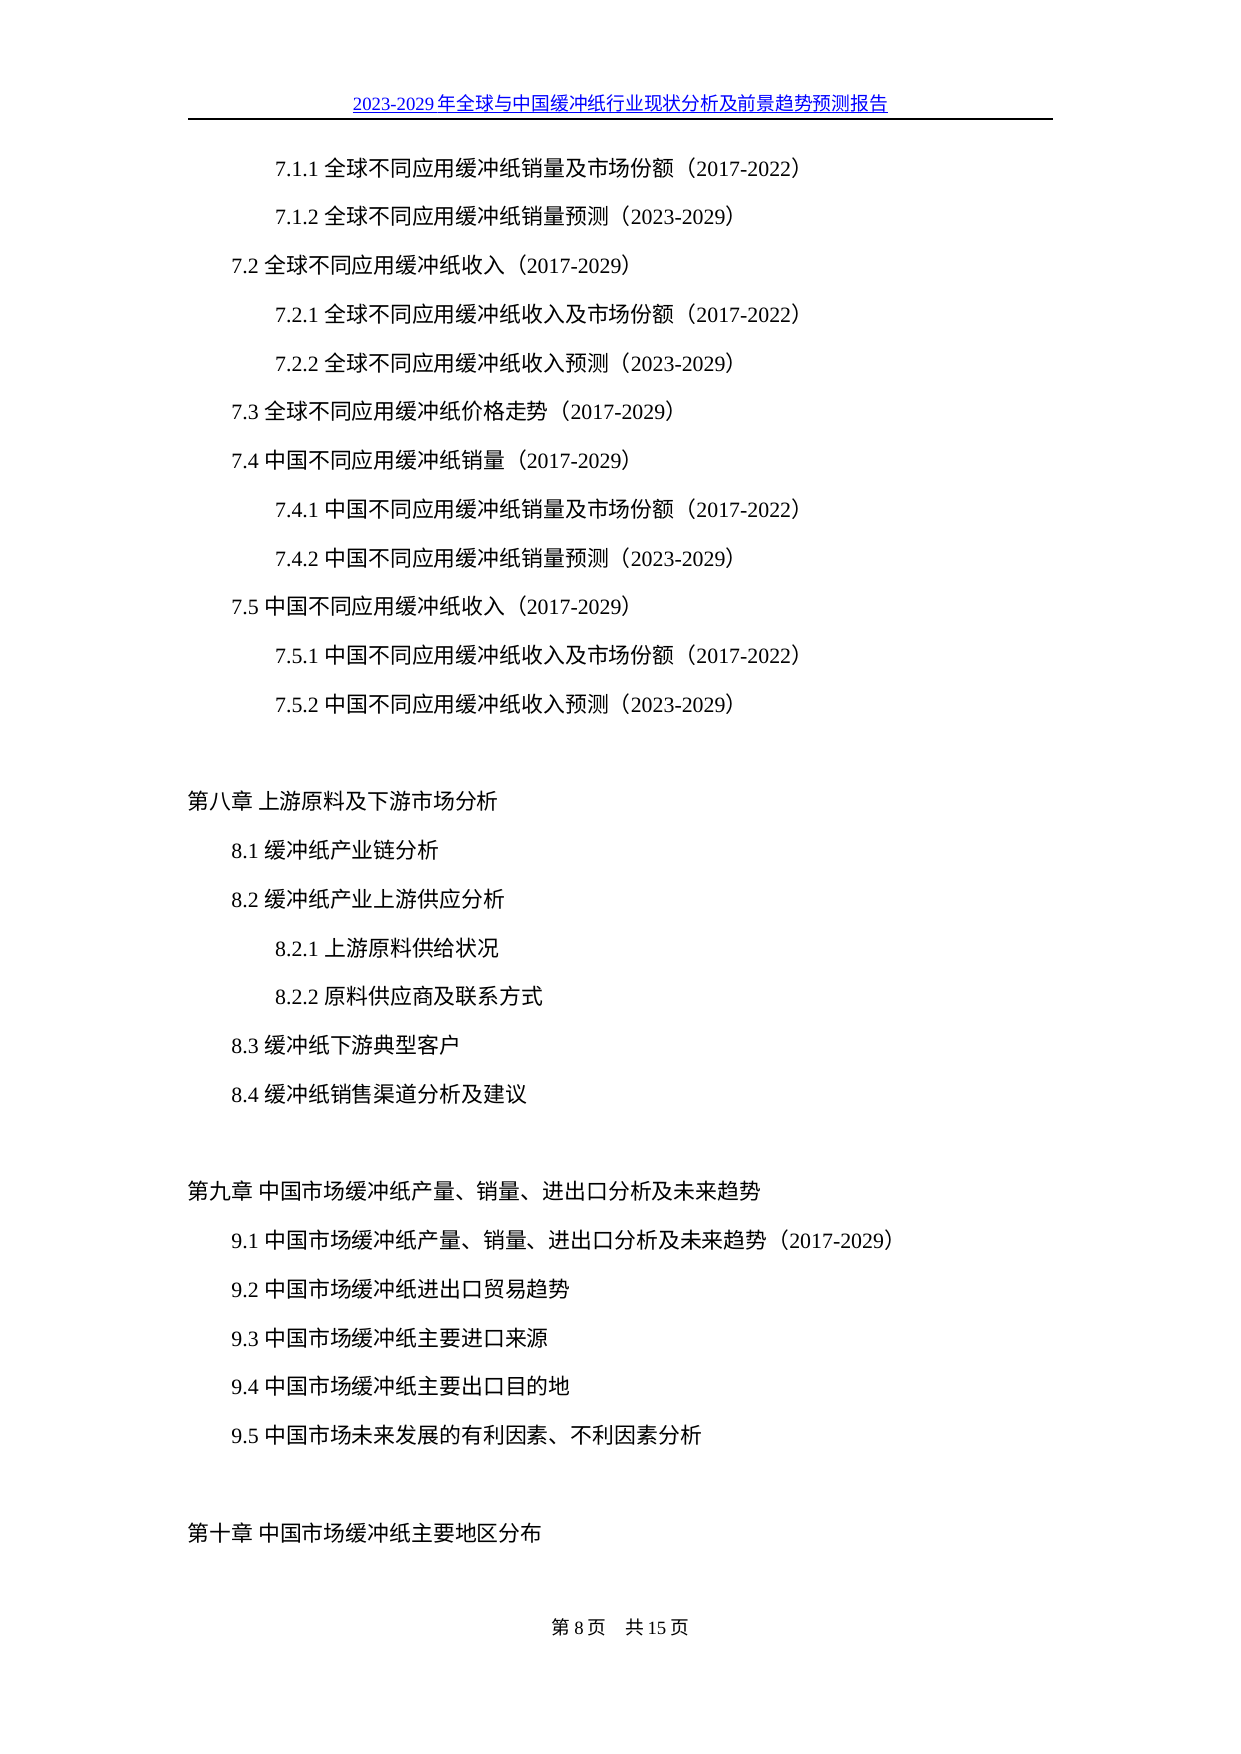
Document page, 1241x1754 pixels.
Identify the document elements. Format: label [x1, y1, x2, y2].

text [187, 150, 1053, 1548]
